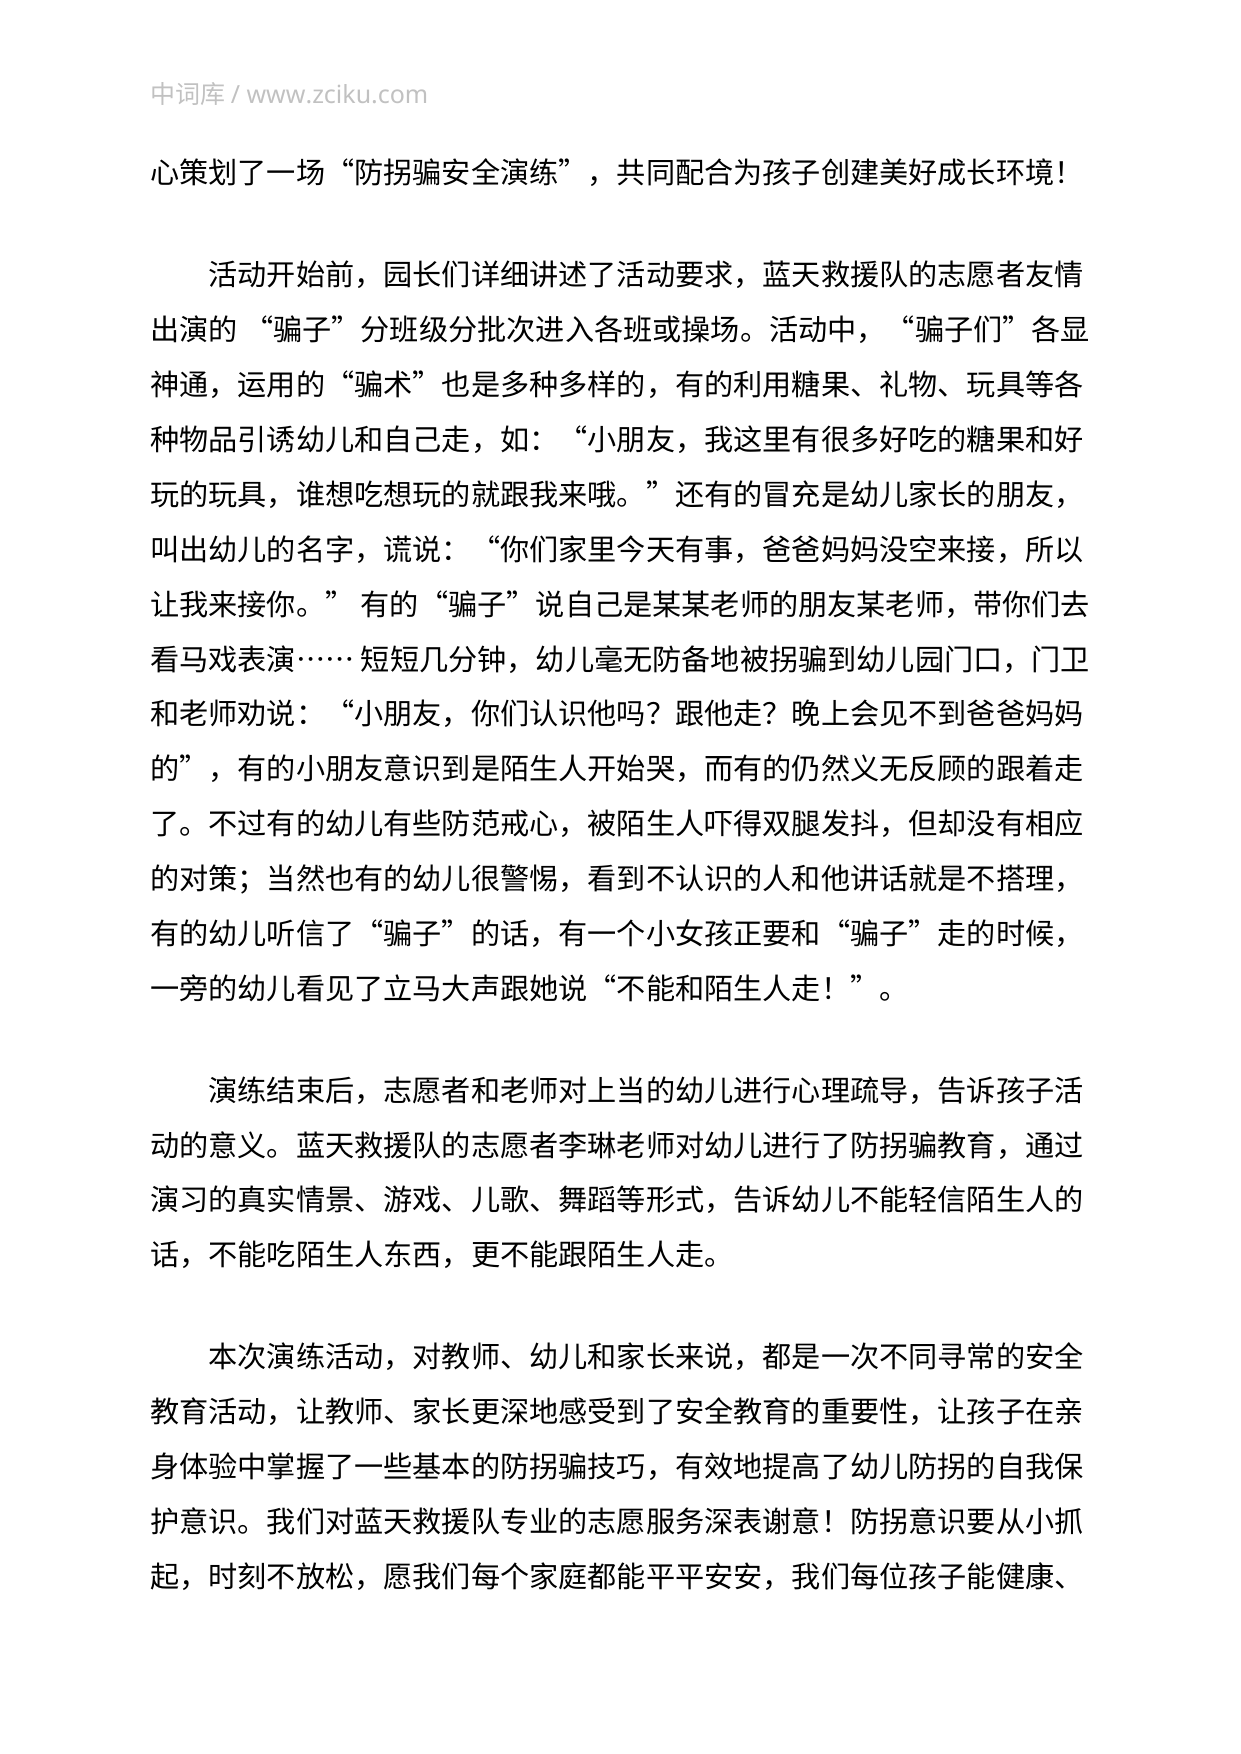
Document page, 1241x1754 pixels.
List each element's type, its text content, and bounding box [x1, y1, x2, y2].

text 活动开始前，园长们详细讲述了活动要求，蓝天救援队的志愿者友情出演的 “骗子”分班级分批次进入各班或操场。活动中，“骗子们”各显神通，运用的“骗术”也是多种多样的，有的利用糖果、礼物、玩具等各种物品引诱幼儿和自己走，如：“小朋友，我这里有很多好吃的糖果和好玩的玩具，谁想吃想玩的就跟我来哦。”还有的冒充是幼儿家长的朋友，叫出幼儿的名字，谎说：“你们家里今天有事，爸爸妈妈没空来接，所以让我来接你。” 有的“骗子”说自己是某某老师的朋友某老师，带你们去看马戏表演…… 短短几分钟，幼儿毫无防备地被拐骗到幼儿园门口，门卫和老师劝说：“小朋友，你们认识他吗？跟他走？晚上会见不到爸爸妈妈的”，有的小朋友意识到是陌生人开始哭，而有的仍然义无反顾的跟着走了。不过有的幼儿有些防范戒心，被陌生人吓得双腿发抖，但却没有相应的对策；当然也有的幼儿很警惕，看到不认识的人和他讲话就是不搭理，有的幼儿听信了“骗子”的话，有一个小女孩正要和“骗子”走的时候，一旁的幼儿看见了立马大声跟她说“不能和陌生人走！”。 [150, 252, 1090, 1008]
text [150, 1334, 1090, 1596]
text 演练结束后，志愿者和老师对上当的幼儿进行心理疏导，告诉孩子活动的意义。蓝天救援队的志愿者李琳老师对幼儿进行了防拐骗教育，通过演习的真实情景、游戏、儿歌、舞蹈等形式，告诉幼儿不能轻信陌生人的话，不能吃陌生人东西，更不能跟陌生人走。 [150, 1067, 1090, 1274]
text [150, 150, 1090, 192]
